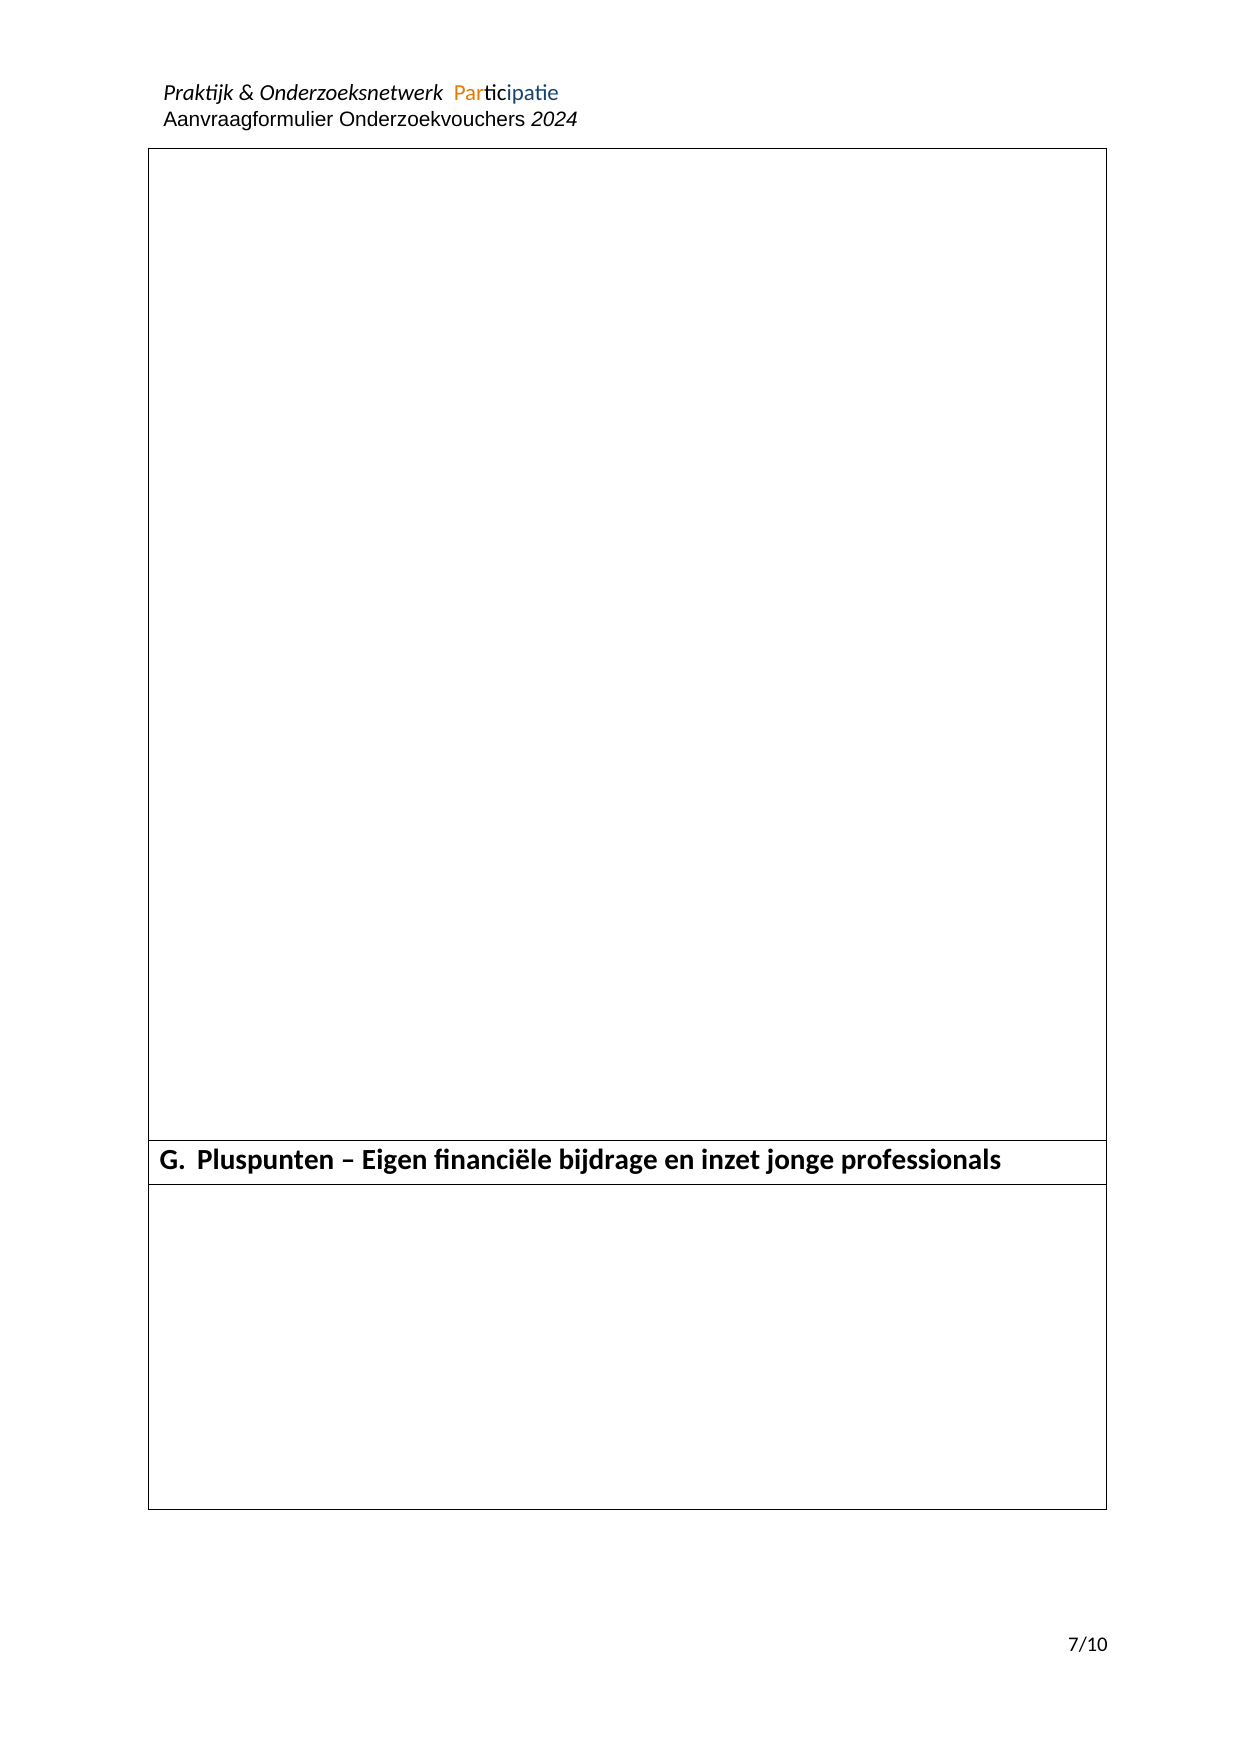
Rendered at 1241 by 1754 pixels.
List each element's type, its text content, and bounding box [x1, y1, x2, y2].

table_cell Pluspunten – Eigen financiële bijdrage en inzet jonge professionals [149, 1141, 1106, 1183]
table_cell [149, 1185, 1106, 1509]
table_cell [149, 149, 1106, 1140]
